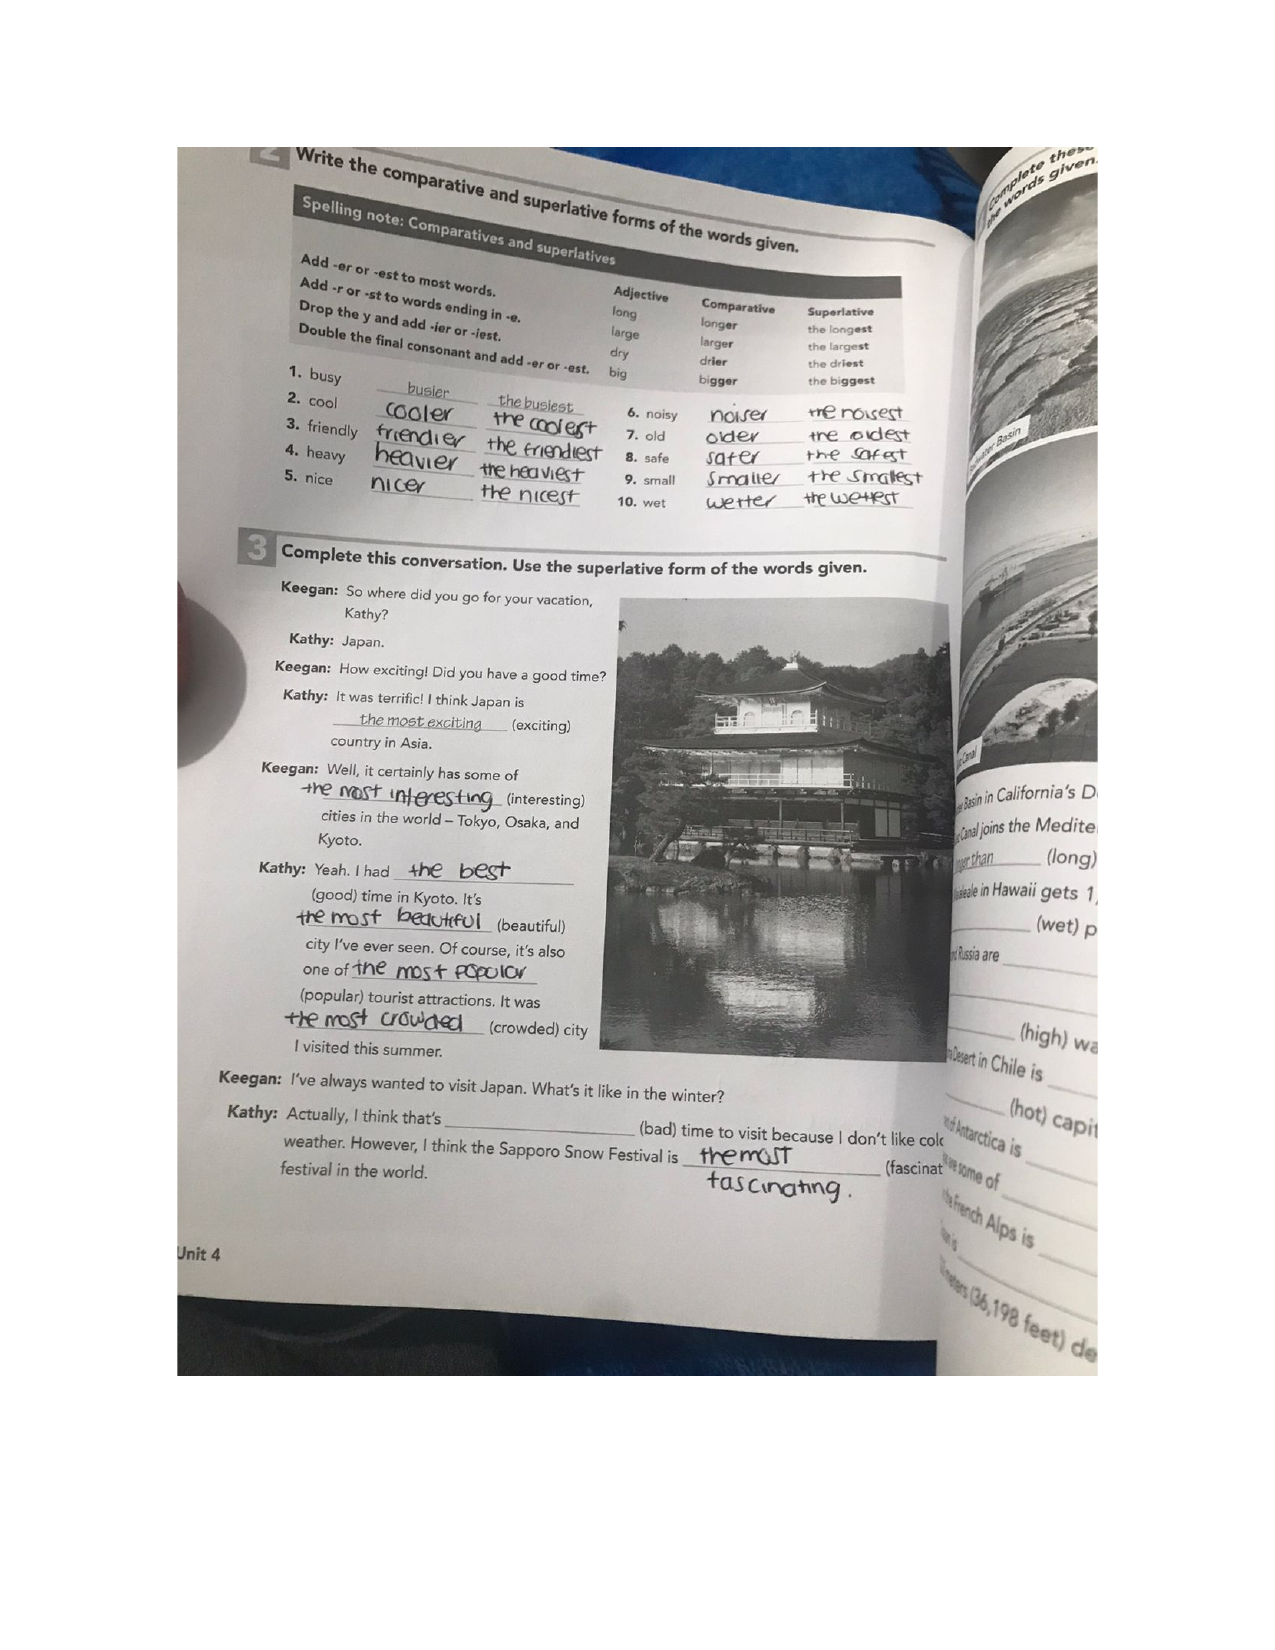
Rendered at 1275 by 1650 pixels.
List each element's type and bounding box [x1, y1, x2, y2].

picture [177, 147, 1098, 1376]
